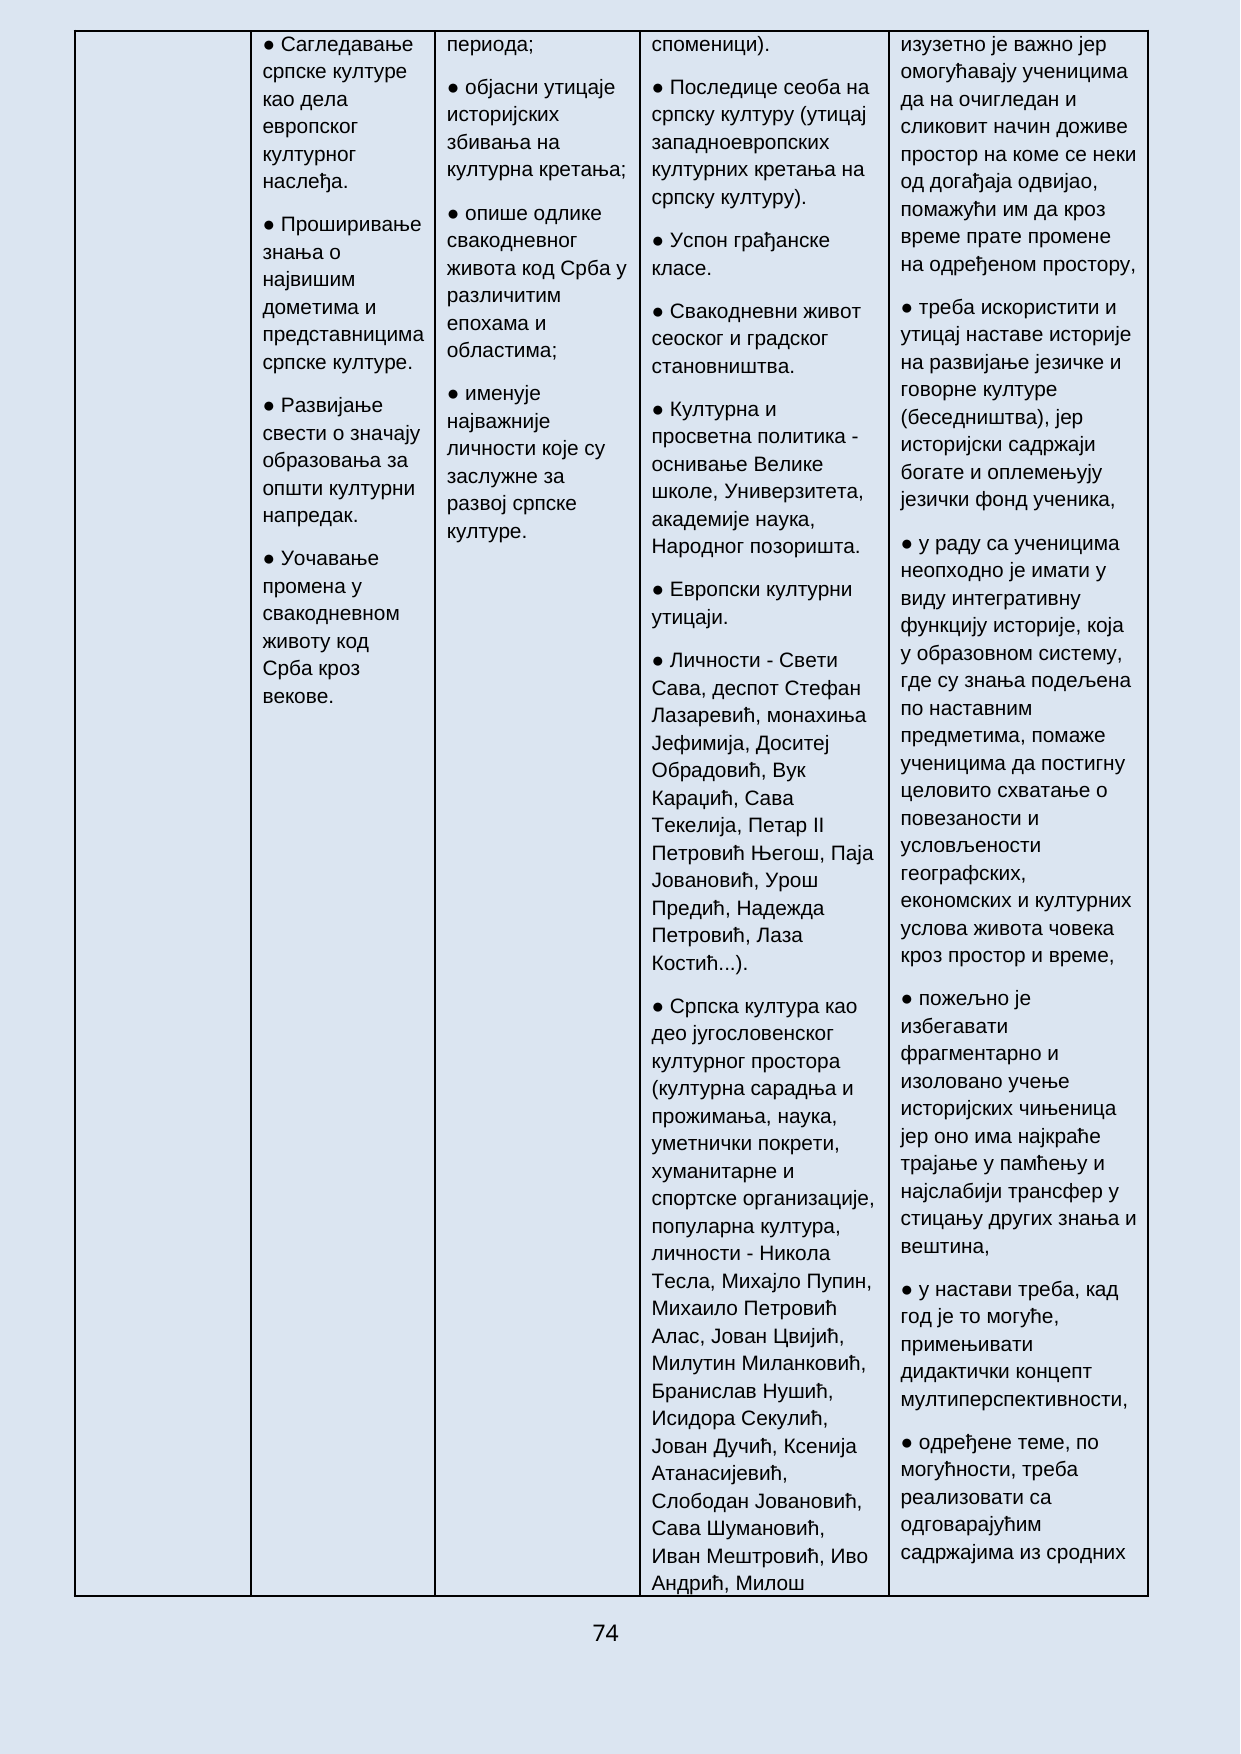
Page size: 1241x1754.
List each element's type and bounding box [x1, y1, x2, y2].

table_cell [252, 32, 434, 1595]
table_cell [641, 32, 888, 1595]
table_cell [76, 32, 250, 1595]
table_cell [436, 32, 639, 1595]
